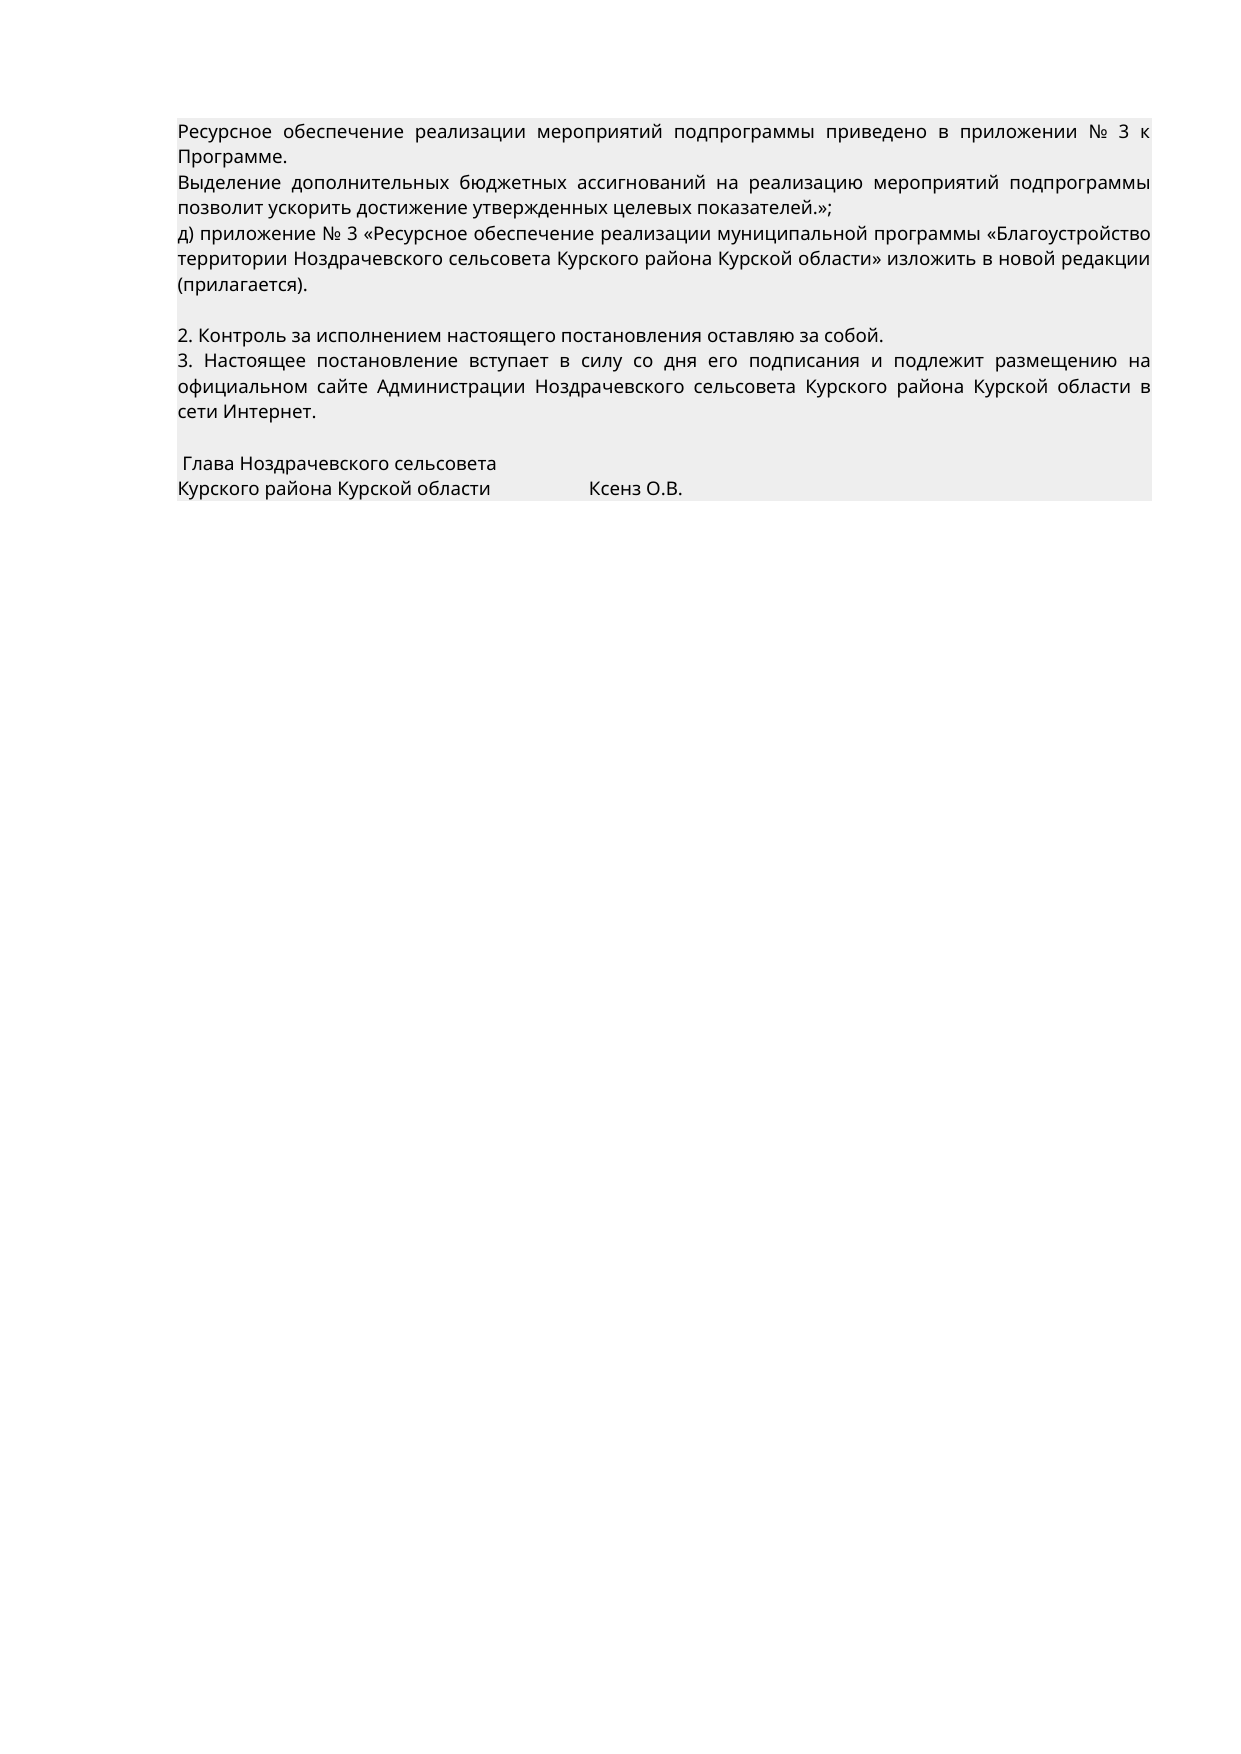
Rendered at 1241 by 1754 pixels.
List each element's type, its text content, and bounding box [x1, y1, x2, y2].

text д) приложение № 3 «Ресурсное обеспечение реализации муниципальной программы «Благоустройство территории Ноздрачевского сельсовета Курского района Курской области» изложить в новой редакции (прилагается). [177, 220, 1152, 297]
text Курского района Курской области Ксенз О.В. [177, 475, 1152, 501]
text 3. Настоящее постановление вступает в силу со дня его подписания и подлежит размещению на официальном сайте Администрации Ноздрачевского сельсовета Курского района Курской области в сети Интернет. [177, 348, 1152, 424]
text Выделение дополнительных бюджетных ассигнований на реализацию мероприятий подпрограммы позволит ускорить достижение утвержденных целевых показателей.»; [177, 169, 1152, 220]
text 2. Контроль за исполнением настоящего постановления оставляю за собой. [177, 322, 1152, 348]
text Ресурсное обеспечение реализации мероприятий подпрограммы приведено в приложении № 3 к Программе. [177, 118, 1152, 169]
text Глава Ноздрачевского сельсовета [177, 450, 1152, 475]
